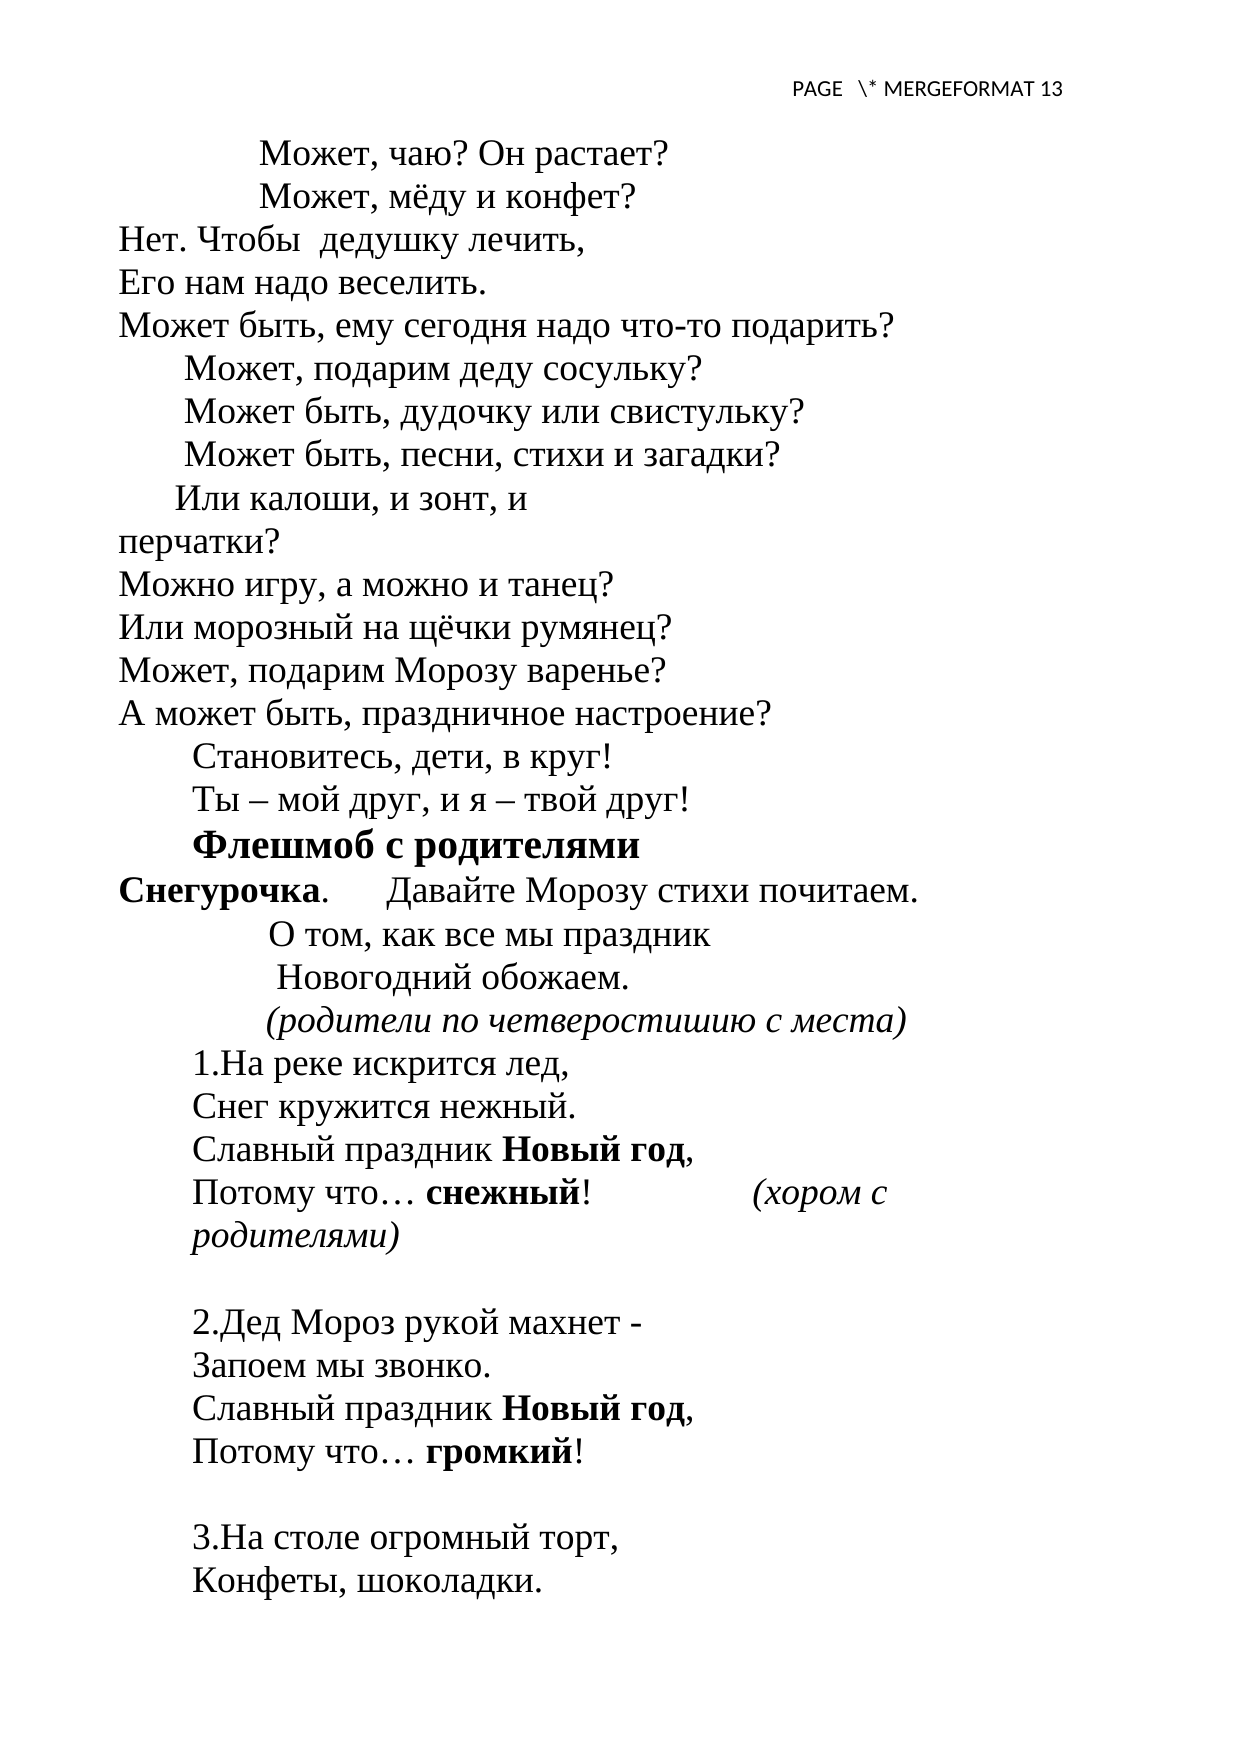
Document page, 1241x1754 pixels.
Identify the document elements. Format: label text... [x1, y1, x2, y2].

text Новогодний обожаем. [118, 954, 1063, 997]
text Может, чаю? Он растает? [118, 130, 1063, 173]
text Может быть, ему сегодня надо что-то подарить? [118, 302, 1063, 346]
text Его нам надо веселить. [118, 259, 1063, 302]
text Или морозный на щёчки румянец? [118, 604, 1063, 647]
text Становитесь, дети, в круг! [118, 734, 1063, 777]
text Может, подарим Морозу варенье? [118, 647, 1063, 691]
text А может быть, праздничное настроение? [118, 691, 1063, 734]
text Ты – мой друг, и я – твой друг! [118, 777, 1063, 820]
text Или калоши, и зонт, и перчатки? [118, 475, 1063, 561]
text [192, 997, 1063, 1601]
text Может, подарим деду сосульку? [118, 346, 1063, 389]
text Может быть, песни, стихи и загадки? [118, 432, 1063, 475]
text Снегурочка. Давайте Морозу стихи почитаем. [118, 868, 1063, 911]
text Может, мёду и конфет? [118, 173, 1063, 216]
text Может быть, дудочку или свистульку? [118, 389, 1063, 432]
text Можно игру, а можно и танец? [118, 561, 1063, 604]
text О том, как все мы праздник [118, 911, 1063, 954]
text Нет. Чтобы дедушку лечить, [118, 216, 1063, 259]
text Флешмоб с родителями [118, 820, 1063, 868]
